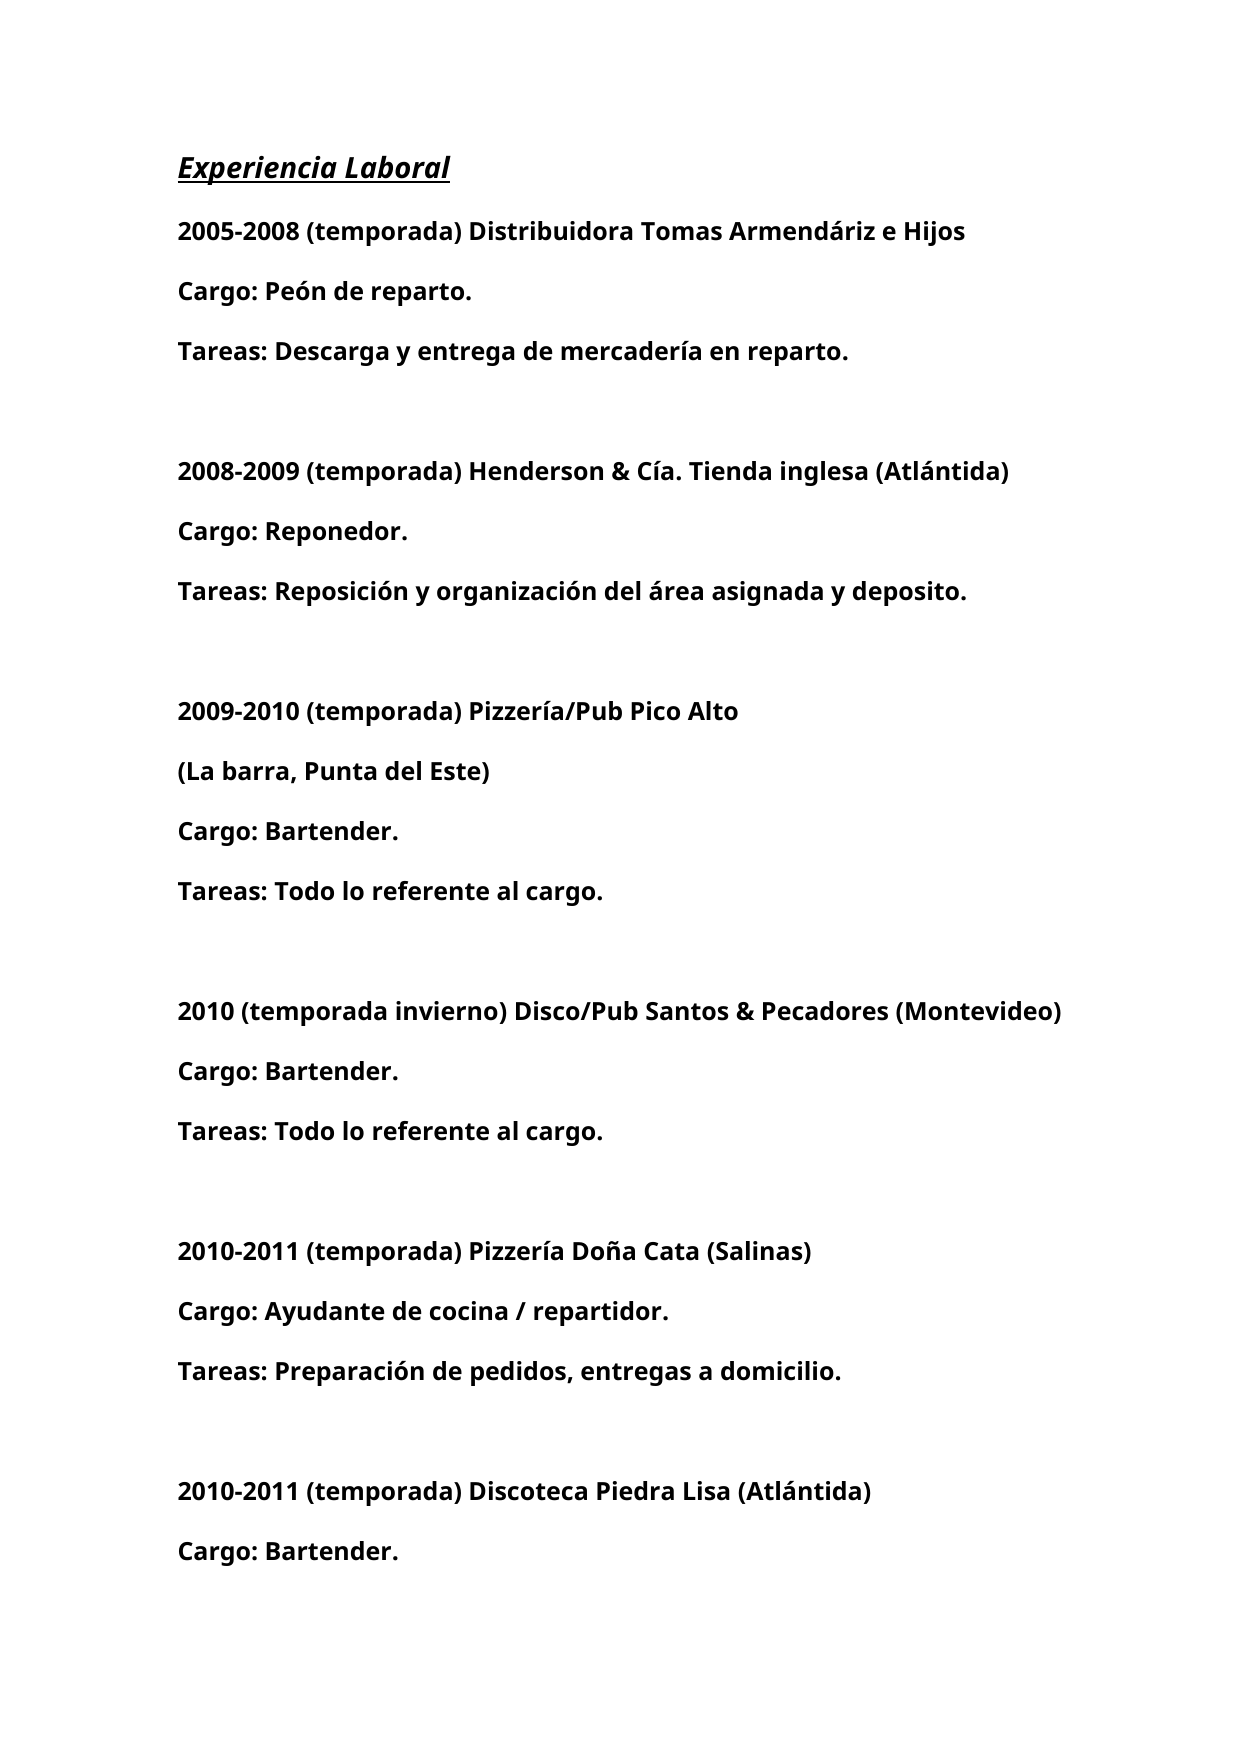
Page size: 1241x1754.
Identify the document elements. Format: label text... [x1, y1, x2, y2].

text 2009-2010 (temporada) Pizzería/Pub Pico Alto [177, 694, 1063, 728]
text Tareas: Descarga y entrega de mercadería en reparto. [177, 334, 1063, 368]
text 2010 (temporada invierno) Disco/Pub Santos & Pecadores (Montevideo) [177, 994, 1063, 1028]
text Cargo: Bartender. [177, 814, 1063, 848]
text Cargo: Bartender. [177, 1534, 1063, 1568]
text Cargo: Reponedor. [177, 514, 1063, 548]
text Experiencia Laboral [177, 148, 1063, 187]
text Tareas: Preparación de pedidos, entregas a domicilio. [177, 1354, 1063, 1388]
text 2010-2011 (temporada) Pizzería Doña Cata (Salinas) [177, 1234, 1063, 1268]
text Cargo: Ayudante de cocina / repartidor. [177, 1294, 1063, 1328]
text 2008-2009 (temporada) Henderson & Cía. Tienda inglesa (Atlántida) [177, 454, 1063, 488]
text Cargo: Bartender. [177, 1054, 1063, 1088]
text (La barra, Punta del Este) [177, 754, 1063, 788]
text Tareas: Todo lo referente al cargo. [177, 874, 1063, 908]
text Cargo: Peón de reparto. [177, 274, 1063, 308]
text 2010-2011 (temporada) Discoteca Piedra Lisa (Atlántida) [177, 1474, 1063, 1508]
text Tareas: Todo lo referente al cargo. [177, 1114, 1063, 1148]
text Tareas: Reposición y organización del área asignada y deposito. [177, 574, 1063, 608]
text 2005-2008 (temporada) Distribuidora Tomas Armendáriz e Hijos [177, 214, 1063, 248]
